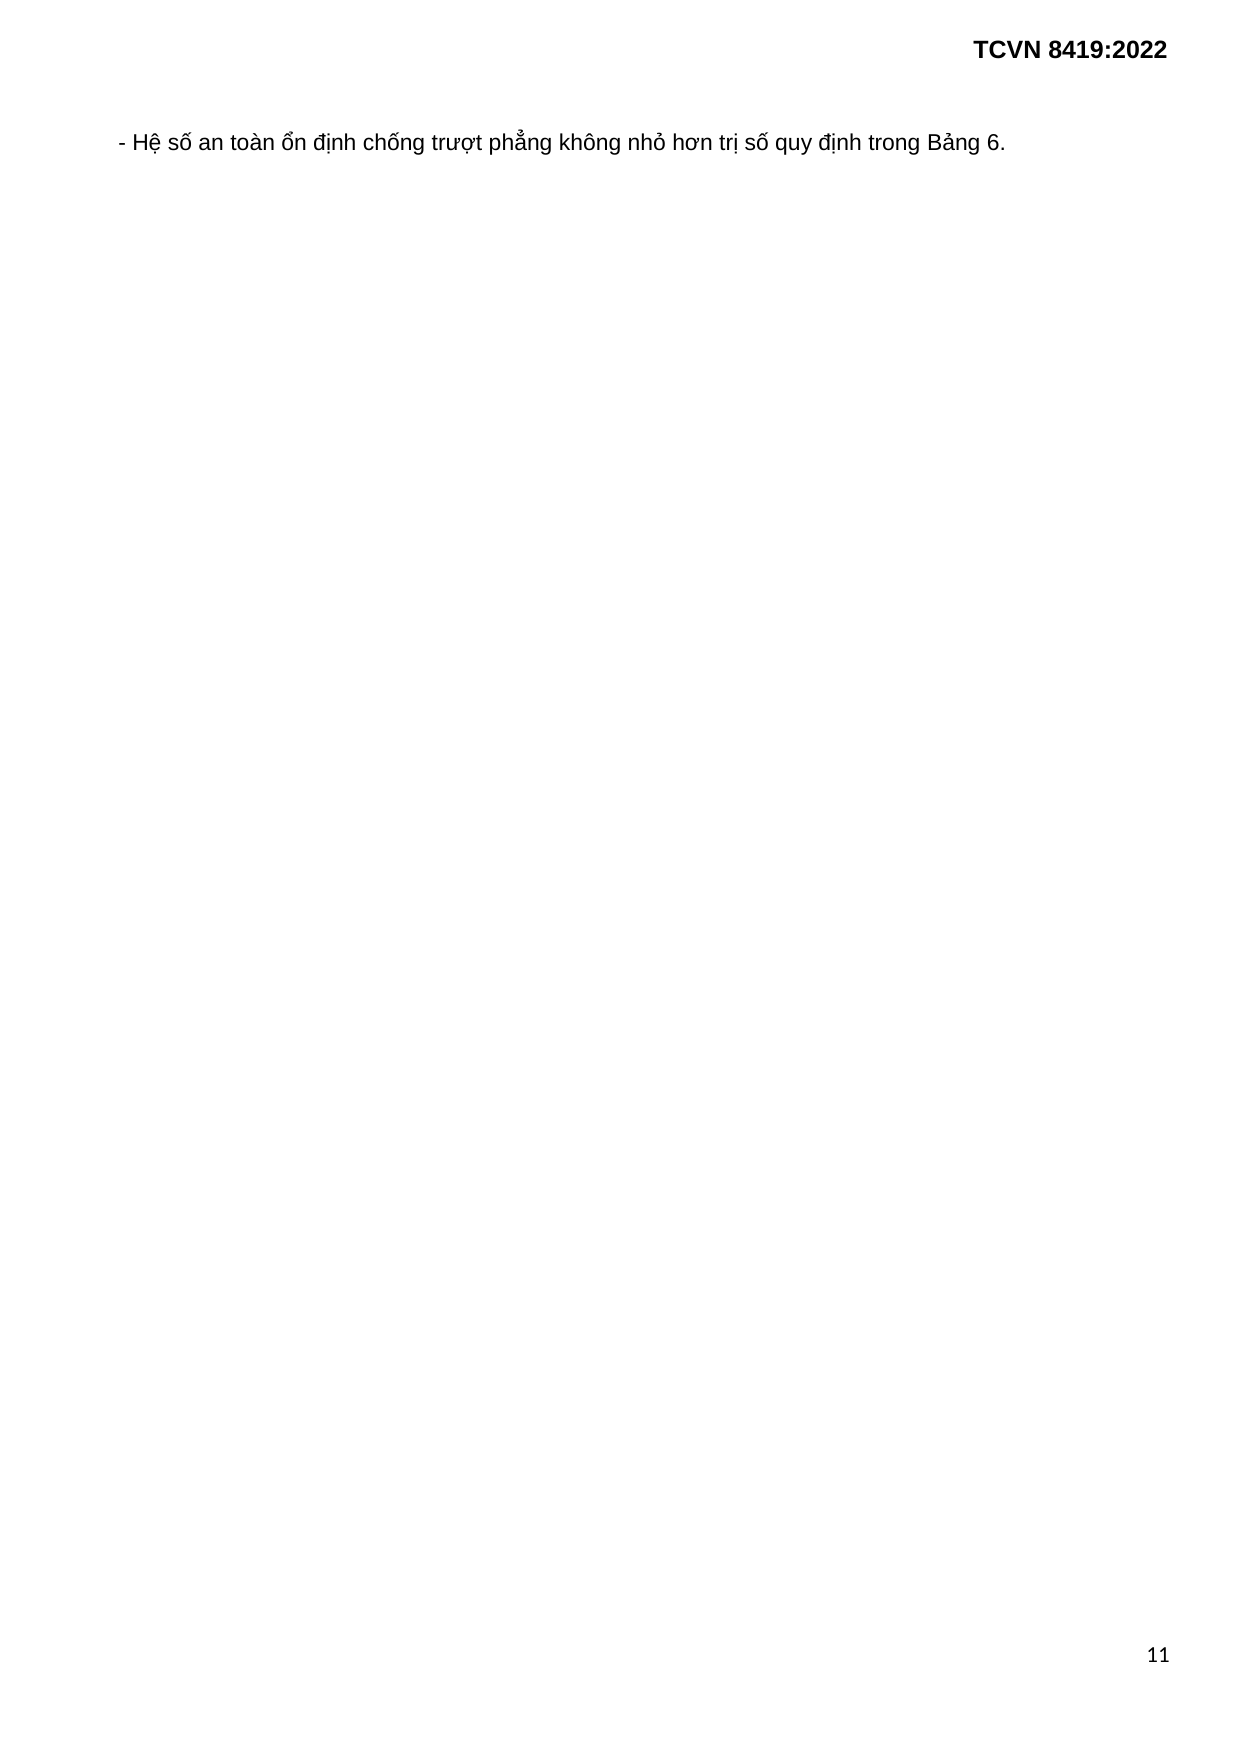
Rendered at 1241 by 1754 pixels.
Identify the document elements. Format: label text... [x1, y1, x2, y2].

text - Hệ số an toàn ổn định chống trượt phẳng không nhỏ hơn trị số quy định trong Bảng 6. [118, 118, 1169, 156]
